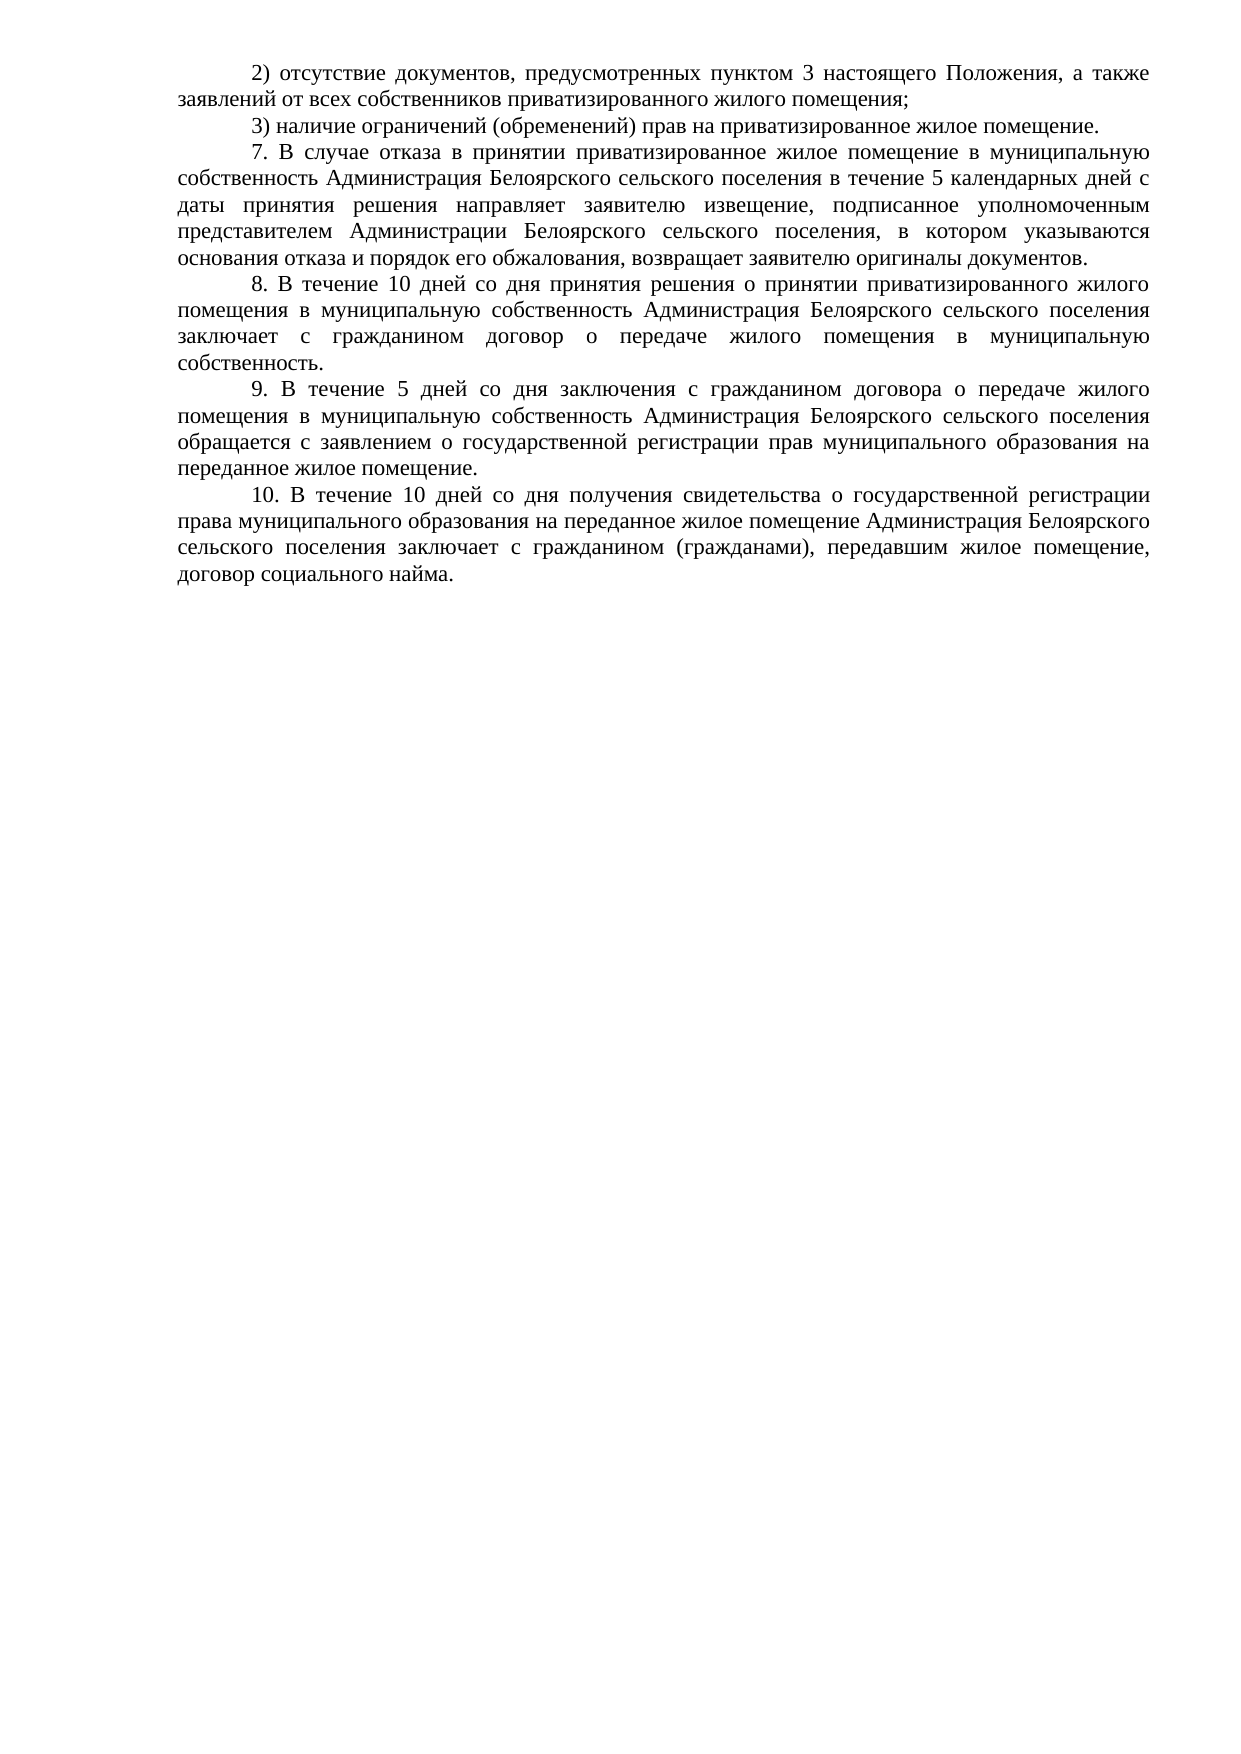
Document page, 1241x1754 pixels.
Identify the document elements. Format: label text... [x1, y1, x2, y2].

text 10. В течение 10 дней со дня получения свидетельства о государственной регистрации права муниципального образования на переданное жилое помещение Администрация Белоярского сельского поселения заключает с гражданином (гражданами), передавшим жилое помещение, договор социального найма. [177, 481, 1152, 586]
text 2) отсутствие документов, предусмотренных пунктом 3 настоящего Положения, а также заявлений от всех собственников приватизированного жилого помещения; [177, 59, 1152, 112]
text 9. В течение 5 дней со дня заключения с гражданином договора о передаче жилого помещения в муниципальную собственность Администрация Белоярского сельского поселения обращается с заявлением о государственной регистрации прав муниципального образования на переданное жилое помещение. [177, 375, 1152, 481]
text 3) наличие ограничений (обременений) прав на приватизированное жилое помещение. [177, 112, 1152, 138]
text 7. В случае отказа в принятии приватизированное жилое помещение в муниципальную собственность Администрация Белоярского сельского поселения в течение 5 календарных дней с даты принятия решения направляет заявителю извещение, подписанное уполномоченным представителем Администрации Белоярского сельского поселения, в котором указываются основания отказа и порядок его обжалования, возвращает заявителю оригиналы документов. [177, 138, 1152, 270]
text 8. В течение 10 дней со дня принятия решения о принятии приватизированного жилого помещения в муниципальную собственность Администрация Белоярского сельского поселения заключает с гражданином договор о передаче жилого помещения в муниципальную собственность. [177, 270, 1152, 375]
